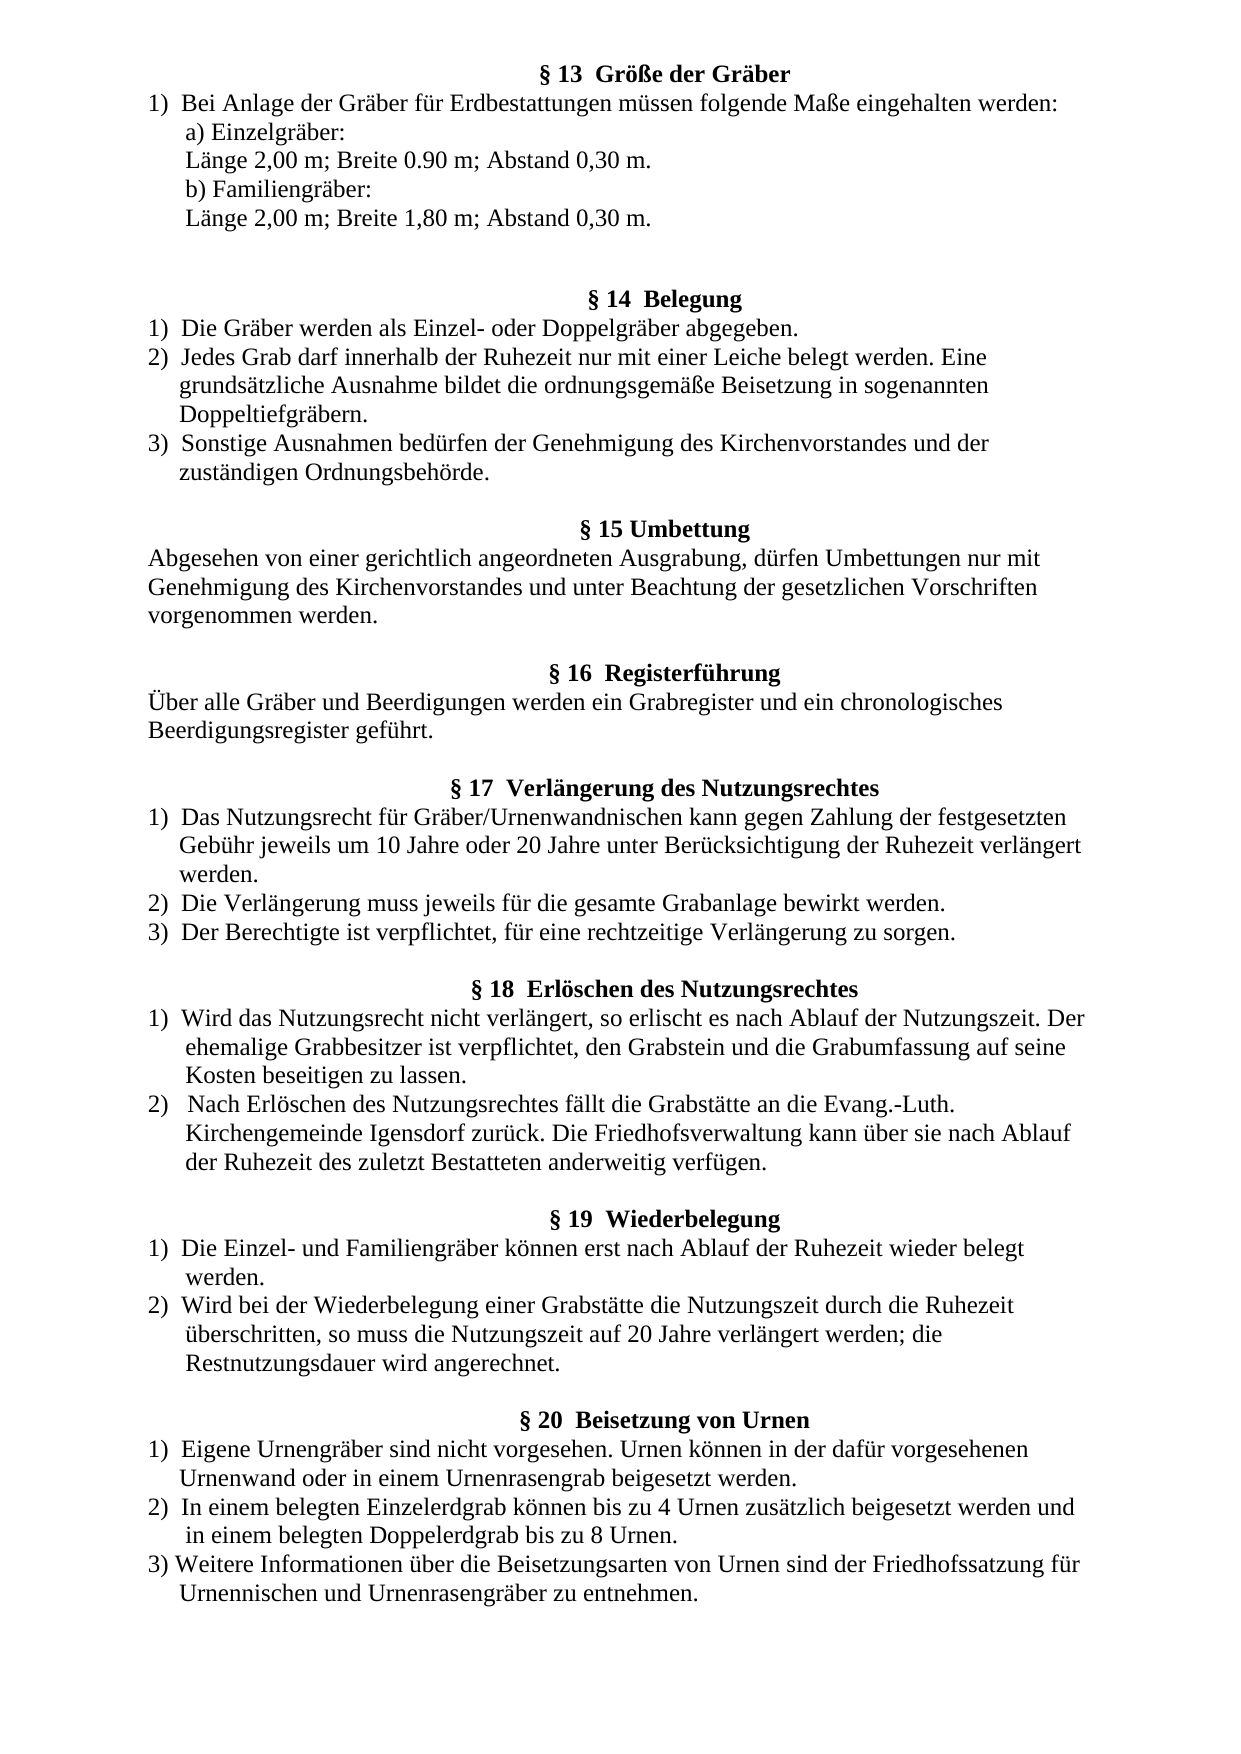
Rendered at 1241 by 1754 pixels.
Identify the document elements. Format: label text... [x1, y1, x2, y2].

text grundsätzliche Ausnahme bildet die ordnungsgemäße Beisetzung in sogenannten [148, 371, 1181, 399]
text Doppeltiefgräbern. [148, 399, 1181, 428]
text 1) Bei Anlage der Gräber für Erdbestattungen müssen folgende Maße eingehalten werden: [148, 88, 1181, 117]
text Kirchengemeinde Igensdorf zurück. Die Friedhofsverwaltung kann über sie nach Ablauf [148, 1118, 1181, 1147]
text 1) Wird das Nutzungsrecht nicht verlängert, so erlischt es nach Ablauf der Nutzungszeit. Der [148, 1003, 1181, 1032]
text 2) Nach Erlöschen des Nutzungsrechtes fällt die Grabstätte an die Evang.-Luth. [148, 1089, 1181, 1118]
text Gebühr jeweils um 10 Jahre oder 20 Jahre unter Berücksichtigung der Ruhezeit verlängert [148, 831, 1181, 859]
text 1) Das Nutzungsrecht für Gräber/Urnenwandnischen kann gegen Zahlung der festgesetzten [148, 802, 1181, 831]
text 1) Eigene Urnengräber sind nicht vorgesehen. Urnen können in der dafür vorgesehenen [148, 1434, 1181, 1463]
text § 18 Erlöschen des Nutzungsrechtes [148, 974, 1181, 1003]
text 3) Der Berechtigte ist verpflichtet, für eine rechtzeitige Verlängerung zu sorgen. [148, 917, 1181, 946]
text 2) Jedes Grab darf innerhalb der Ruhezeit nur mit einer Leiche belegt werden. Eine [148, 342, 1181, 371]
text § 17 Verlängerung des Nutzungsrechtes [148, 773, 1181, 802]
text ehemalige Grabbesitzer ist verpflichtet, den Grabstein und die Grabumfassung auf seine [148, 1032, 1181, 1061]
text Restnutzungsdauer wird angerechnet. [148, 1348, 1181, 1377]
text a) Einzelgräber: [148, 117, 1181, 145]
text b) Familiengräber: [148, 174, 1181, 203]
text 3) Sonstige Ausnahmen bedürfen der Genehmigung des Kirchenvorstandes und der [148, 428, 1181, 457]
text Urnennischen und Urnenrasengräber zu entnehmen. [148, 1578, 1181, 1607]
text zuständigen Ordnungsbehörde. [148, 457, 1181, 486]
text Abgesehen von einer gerichtlich angeordneten Ausgrabung, dürfen Umbettungen nur mit Genehmigung des Kirchenvorstandes und unter Beachtung der gesetzlichen Vorschriften vorgenommen werden. [148, 543, 1181, 629]
text überschritten, so muss die Nutzungszeit auf 20 Jahre verlängert werden; die [148, 1319, 1181, 1348]
text werden. [148, 1262, 1181, 1291]
text werden. [148, 859, 1181, 888]
text Über alle Gräber und Beerdigungen werden ein Grabregister und ein chronologisches Beerdigungsregister geführt. [148, 687, 1181, 744]
text Kosten beseitigen zu lassen. [148, 1061, 1181, 1089]
text der Ruhezeit des zuletzt Bestatteten anderweitig verfügen. [148, 1147, 1181, 1176]
text 1) Die Gräber werden als Einzel- oder Doppelgräber abgegeben. [148, 313, 1181, 342]
text 2) In einem belegten Einzelerdgrab können bis zu 4 Urnen zusätzlich beigesetzt werden und [148, 1492, 1181, 1521]
text § 20 Beisetzung von Urnen [148, 1406, 1181, 1434]
text 1) Die Einzel- und Familiengräber können erst nach Ablauf der Ruhezeit wieder belegt [148, 1233, 1181, 1262]
text § 15 Umbettung [148, 514, 1181, 543]
text 2) Die Verlängerung muss jeweils für die gesamte Grabanlage bewirkt werden. [148, 888, 1181, 917]
text in einem belegten Doppelerdgrab bis zu 8 Urnen. [148, 1521, 1181, 1549]
text § 13 Größe der Gräber [148, 59, 1181, 88]
text 3) Weitere Informationen über die Beisetzungsarten von Urnen sind der Friedhofssatzung für [148, 1549, 1181, 1578]
text Länge 2,00 m; Breite 1,80 m; Abstand 0,30 m. [148, 203, 1181, 232]
text § 14 Belegung [148, 284, 1181, 313]
text Länge 2,00 m; Breite 0.90 m; Abstand 0,30 m. [148, 145, 1181, 174]
text Urnenwand oder in einem Urnenrasengrab beigesetzt werden. [148, 1463, 1181, 1492]
text § 16 Registerführung [148, 658, 1181, 687]
text 2) Wird bei der Wiederbelegung einer Grabstätte die Nutzungszeit durch die Ruhezeit [148, 1291, 1181, 1319]
text § 19 Wiederbelegung [148, 1204, 1181, 1233]
